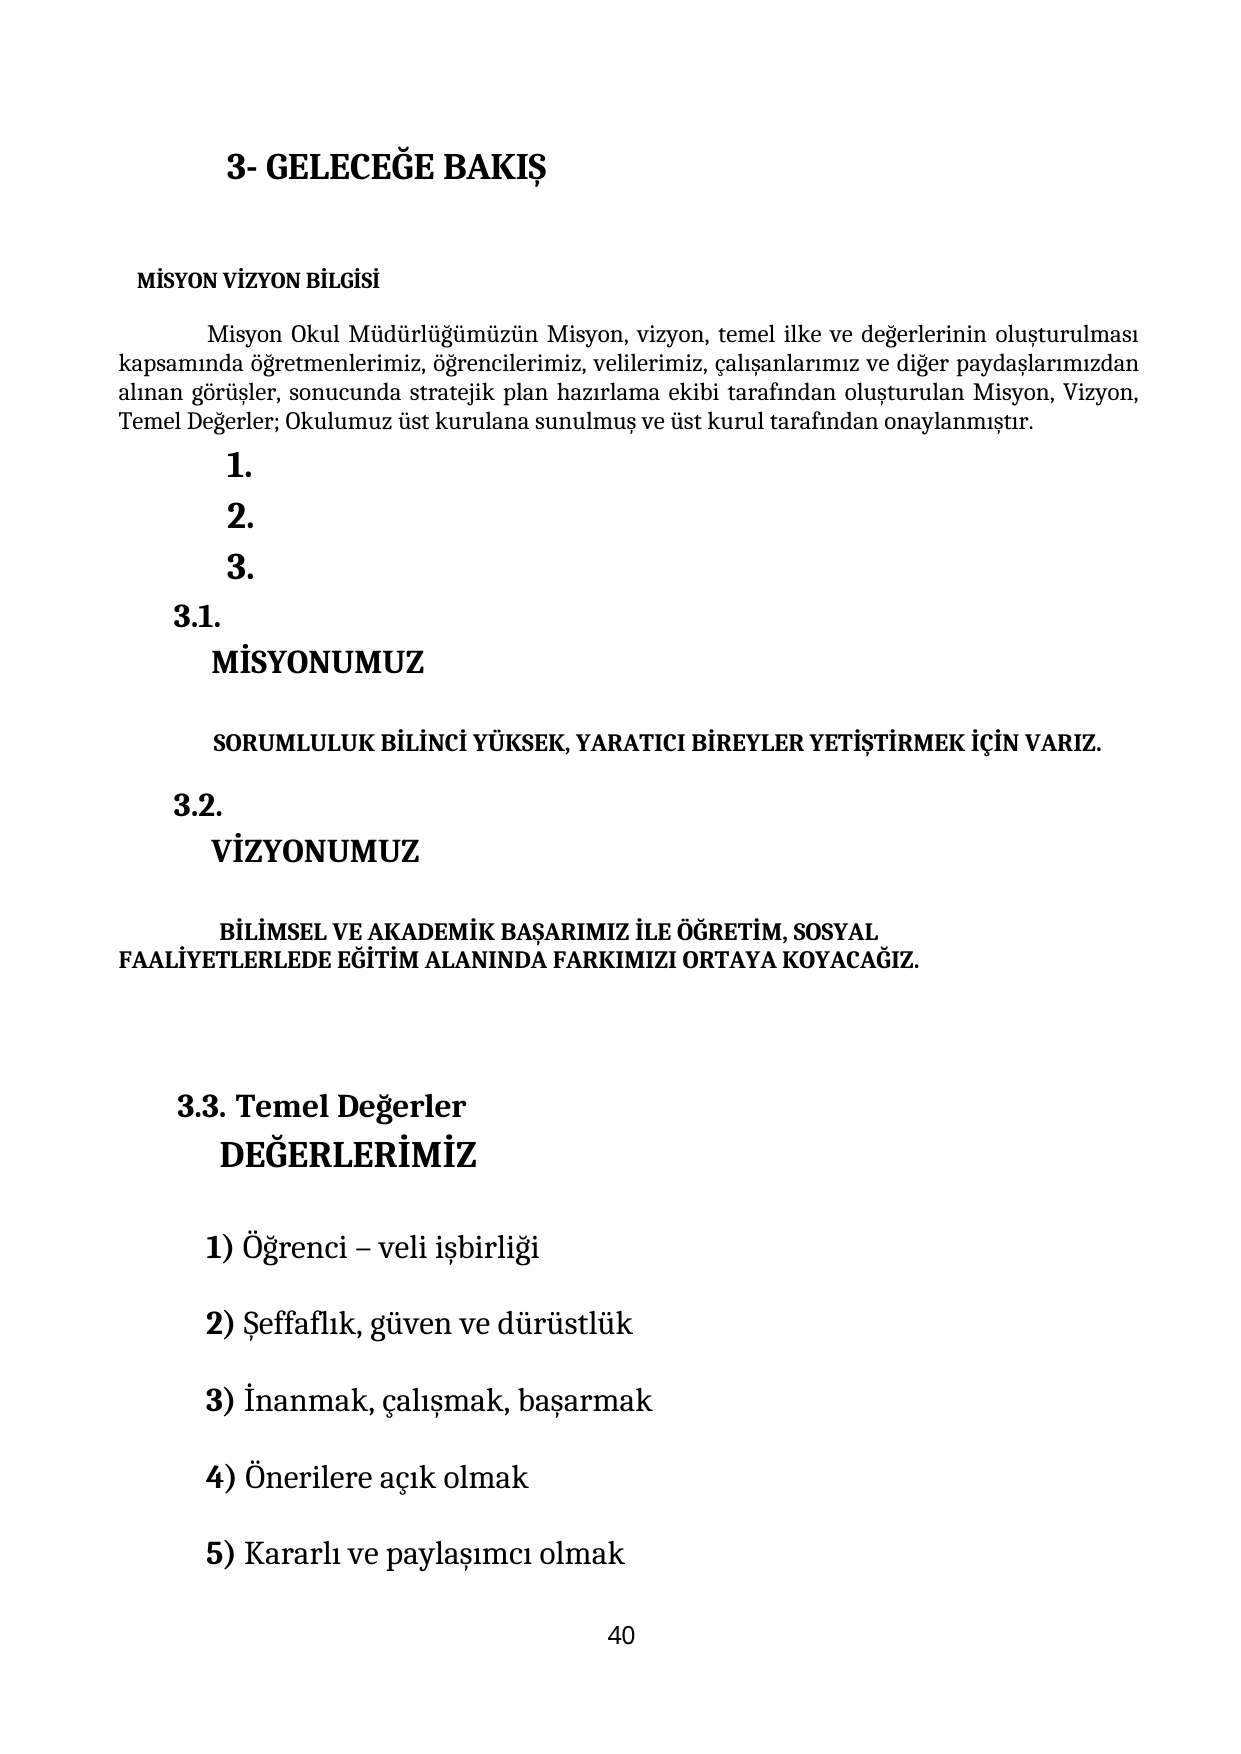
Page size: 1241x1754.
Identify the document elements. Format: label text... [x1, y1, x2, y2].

text MİSYON VİZYON BİLGİSİ [74, 268, 1198, 294]
text 1) Öğrenci – veli işbirliği [162, 1228, 1198, 1266]
text 2) Şeffaflık, güven ve dürüstlük [74, 1305, 1198, 1343]
text Misyon Okul Müdürlüğümüzün Misyon, vizyon, temel ilke ve değerlerinin oluşturulması kapsamında öğretmenlerimiz, öğrencilerimiz, velilerimiz, çalışanlarımız ve diğer paydaşlarımızdan alınan görüşler, sonucunda stratejik plan hazırlama ekibi tarafından oluşturulan Misyon, Vizyon, Temel Değerler; Okulumuz üst kurulana sunulmuş ve üst kurul tarafından onaylanmıştır. [118, 320, 1140, 435]
text 4) Önerilere açık olmak [74, 1458, 1198, 1496]
text 3) İnanmak, çalışmak, başarmak [74, 1381, 1198, 1420]
text SORUMLULUK BİLİNCİ YÜKSEK, YARATICI BİREYLER YETİŞTİRMEK İÇİN VARIZ. [74, 728, 1198, 757]
subtitle Temel Değerler [177, 1087, 1198, 1126]
subtitle DEĞERLERİMİZ [211, 1134, 1198, 1177]
text 5) Kararlı ve paylaşımcı olmak [74, 1535, 1198, 1573]
text BİLİMSEL VE AKADEMİK BAŞARIMIZ İLE ÖĞRETİM, SOSYAL FAALİYETLERLEDE EĞİTİM ALANINDA FARKIMIZI ORTAYA KOYACAĞIZ. [118, 917, 1096, 975]
subtitle VİZYONUMUZ [211, 833, 1198, 871]
subtitle MİSYONUMUZ [211, 644, 1198, 682]
subtitle 3- GELECEĞE BAKIŞ [227, 146, 1198, 189]
